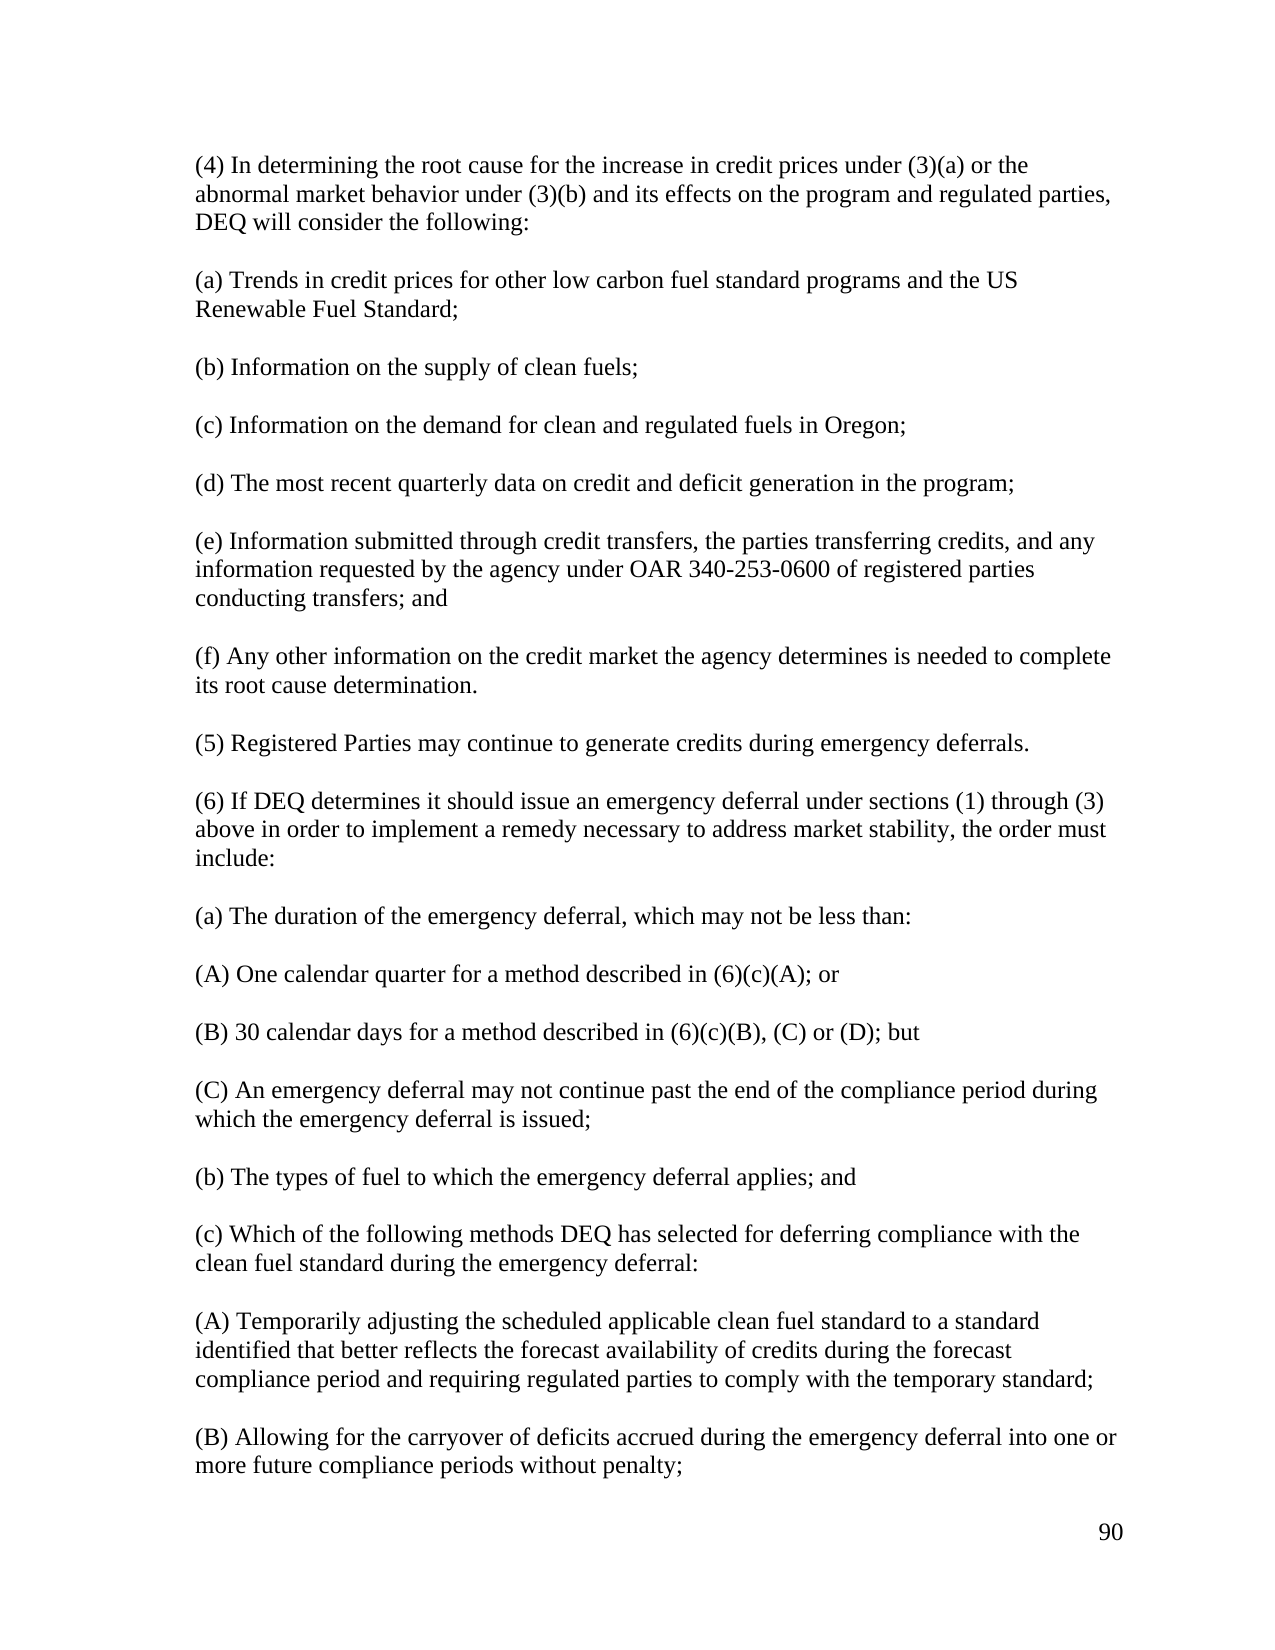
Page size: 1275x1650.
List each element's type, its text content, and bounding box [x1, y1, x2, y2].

text (c) Information on the demand for clean and regulated fuels in Oregon; [195, 410, 1125, 439]
text (a) Trends in credit prices for other low carbon fuel standard programs and the US Renewable Fuel Standard; [195, 265, 1125, 323]
text (B) Allowing for the carryover of deficits accrued during the emergency deferral into one or more future compliance periods without penalty; [195, 1422, 1125, 1479]
text (C) An emergency deferral may not continue past the end of the compliance period during which the emergency deferral is issued; [195, 1075, 1125, 1132]
text (5) Registered Parties may continue to generate credits during emergency deferrals. [195, 728, 1125, 757]
text (A) One calendar quarter for a method described in (6)(c)(A); or [195, 959, 1125, 988]
text (f) Any other information on the credit market the agency determines is needed to complete its root cause determination. [195, 641, 1125, 699]
text (6) If DEQ determines it should issue an emergency deferral under sections (1) through (3) above in order to implement a remedy necessary to address market stability, the order must include: [195, 786, 1125, 872]
text (A) Temporarily adjusting the scheduled applicable clean fuel standard to a standard identified that better reflects the forecast availability of credits during the forecast compliance period and requiring regulated parties to comply with the temporary standard; [195, 1306, 1125, 1392]
text (b) Information on the supply of clean fuels; [195, 352, 1125, 381]
text (d) The most recent quarterly data on credit and deficit generation in the program; [195, 468, 1125, 497]
text (B) 30 calendar days for a method described in (6)(c)(B), (C) or (D); but [195, 1017, 1125, 1046]
text (4) In determining the root cause for the increase in credit prices under (3)(a) or the abnormal market behavior under (3)(b) and its effects on the program and regulated parties, DEQ will consider the following: [195, 150, 1125, 236]
text (c) Which of the following methods DEQ has selected for deferring compliance with the clean fuel standard during the emergency deferral: [195, 1219, 1125, 1277]
text (a) The duration of the emergency deferral, which may not be less than: [195, 901, 1125, 930]
text (e) Information submitted through credit transfers, the parties transferring credits, and any information requested by the agency under OAR 340-253-0600 of registered parties conducting transfers; and [195, 526, 1125, 612]
text (b) The types of fuel to which the emergency deferral applies; and [195, 1162, 1125, 1190]
